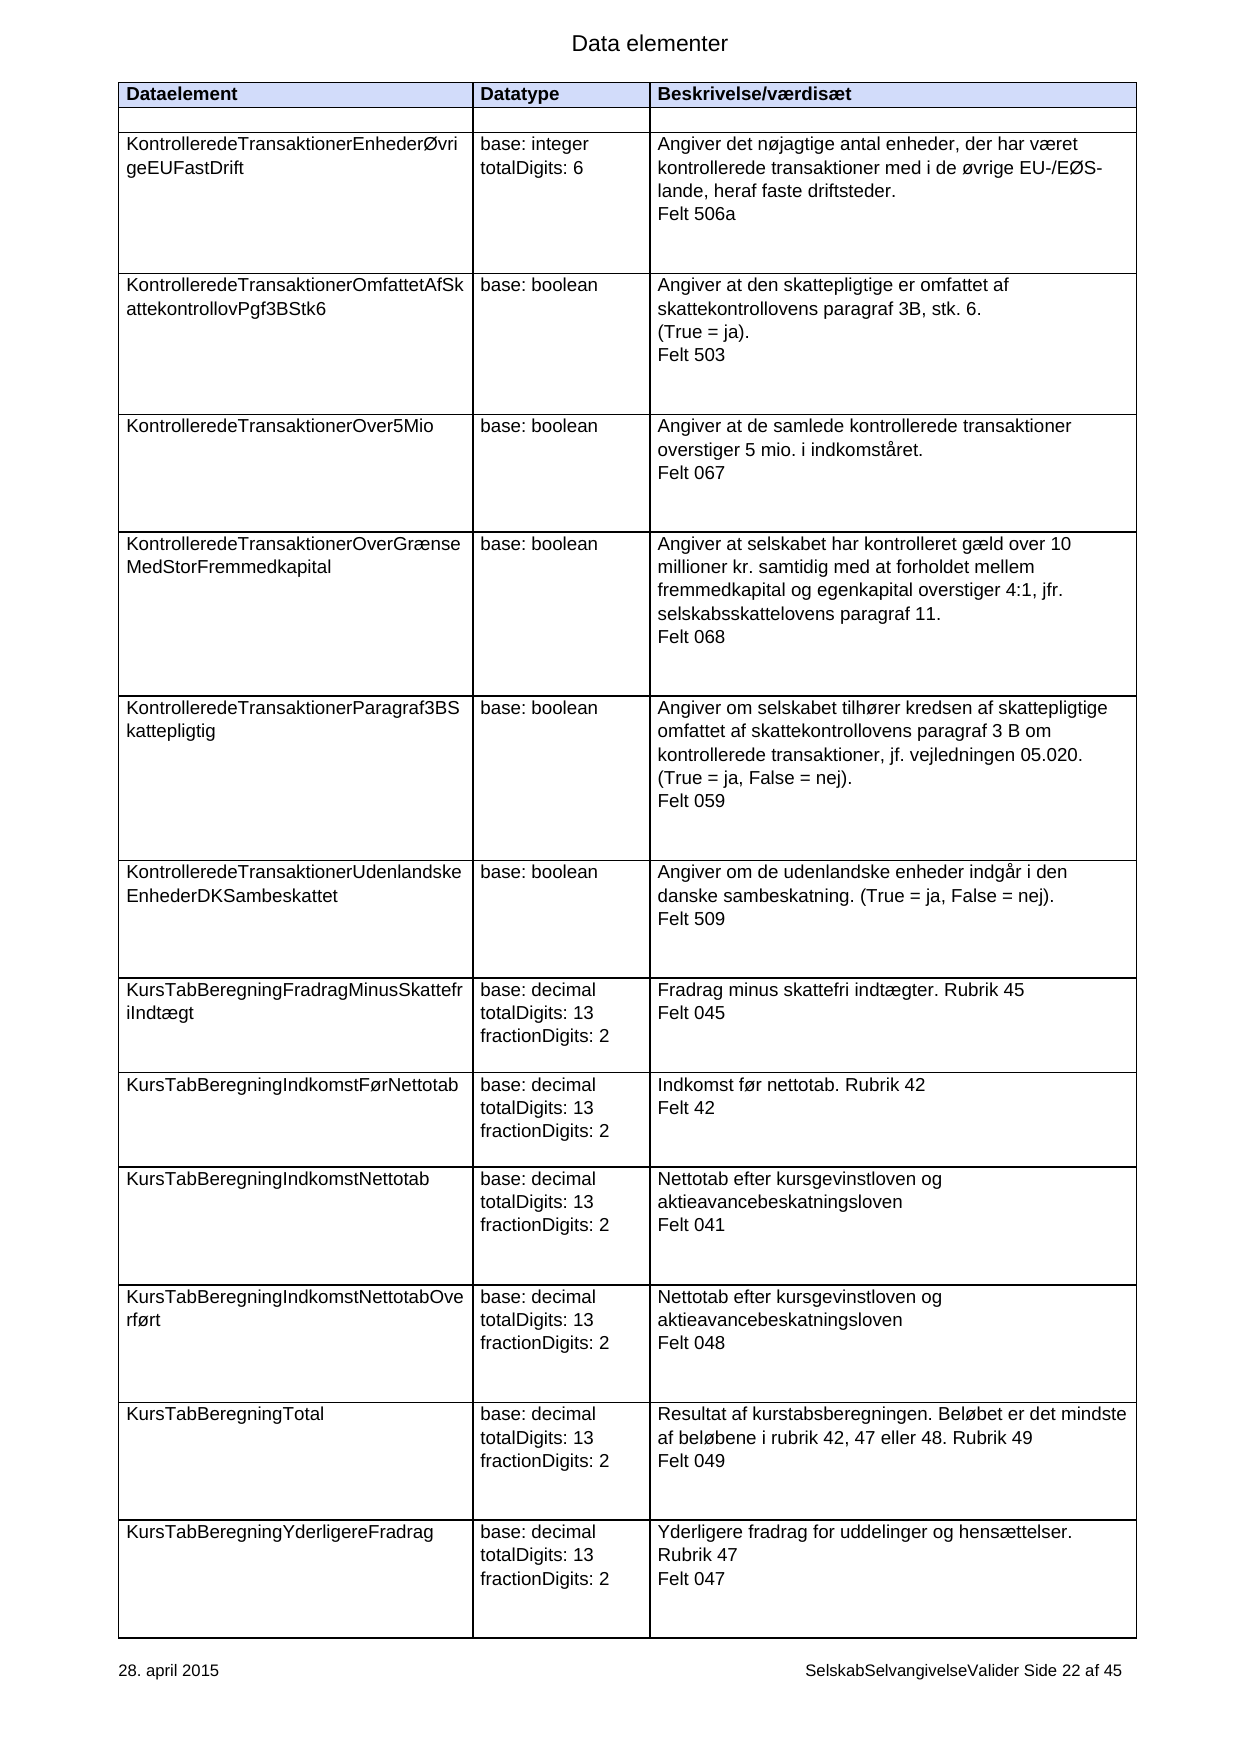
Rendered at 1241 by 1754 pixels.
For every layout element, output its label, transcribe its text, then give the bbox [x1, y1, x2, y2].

table_header Beskrivelse/værdisæt [651, 83, 1136, 107]
table_cell base: boolean [474, 533, 649, 695]
table_cell KursTabBeregningTotal [119, 1403, 472, 1519]
table_cell KursTabBeregningIndkomstNettotabOverført [119, 1286, 472, 1402]
table_cell base: decimal totalDigits: 13 fractionDigits: 2 [474, 1168, 649, 1284]
table_cell KontrolleredeTransaktionerEnhederØvrigeEUFastDrift [119, 133, 472, 273]
table_cell KursTabBeregningFradragMinusSkattefriIndtægt [119, 979, 472, 1072]
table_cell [474, 108, 649, 132]
table_cell Angiver om selskabet tilhører kredsen af skattepligtige omfattet af skattekontrollovens paragraf 3 B om kontrollerede transaktioner, jf. vejledningen 05.020. (True = ja, False = nej). Felt 059 [651, 697, 1136, 859]
table_cell Nettotab efter kursgevinstloven og aktieavancebeskatningsloven Felt 041 [651, 1168, 1136, 1284]
table_cell Fradrag minus skattefri indtægter. Rubrik 45 Felt 045 [651, 979, 1136, 1072]
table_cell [474, 133, 649, 273]
table_cell Indkomst før nettotab. Rubrik 42 Felt 42 [651, 1073, 1136, 1166]
table_cell base: boolean [474, 861, 649, 977]
table_cell Angiver at selskabet har kontrolleret gæld over 10 millioner kr. samtidig med at forholdet mellem fremmedkapital og egenkapital overstiger 4:1, jfr. selskabsskattelovens paragraf 11. Felt 068 [651, 533, 1136, 695]
table_cell base: decimal totalDigits: 13 fractionDigits: 2 [474, 1073, 649, 1166]
table_cell KursTabBeregningIndkomstFørNettotab [119, 1073, 472, 1166]
table_cell KontrolleredeTransaktionerUdenlandskeEnhederDKSambeskattet [119, 861, 472, 977]
table_cell base: boolean [474, 415, 649, 531]
table_cell KursTabBeregningYderligereFradrag [119, 1521, 472, 1637]
table_cell KursTabBeregningIndkomstNettotab [119, 1168, 472, 1284]
table_cell KontrolleredeTransaktionerOver5Mio [119, 415, 472, 531]
table_cell base: boolean [474, 274, 649, 413]
table_cell KontrolleredeTransaktionerOmfattetAfSkattekontrollovPgf3BStk6 [119, 274, 472, 413]
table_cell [474, 1521, 649, 1637]
table_cell Yderligere fradrag for uddelinger og hensættelser. Rubrik 47 Felt 047 [651, 1521, 1136, 1637]
table_header Datatype [474, 83, 649, 107]
table_cell KontrolleredeTransaktionerParagraf3BSkattepligtig [119, 697, 472, 859]
table_cell Nettotab efter kursgevinstloven og aktieavancebeskatningsloven Felt 048 [651, 1286, 1136, 1402]
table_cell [474, 1403, 649, 1519]
table_cell Angiver at de samlede kontrollerede transaktioner overstiger 5 mio. i indkomståret. Felt 067 [651, 415, 1136, 531]
table_cell base: boolean [474, 697, 649, 859]
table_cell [119, 108, 472, 132]
table_cell KontrolleredeTransaktionerOverGrænseMedStorFremmedkapital [119, 533, 472, 695]
table_cell Angiver det nøjagtige antal enheder, der har været kontrollerede transaktioner med i de øvrige EU-/EØS-lande, heraf faste driftsteder. Felt 506a [651, 133, 1136, 273]
table_cell Resultat af kurstabsberegningen. Beløbet er det mindste af beløbene i rubrik 42, 47 eller 48. Rubrik 49 Felt 049 [651, 1403, 1136, 1519]
table_cell base: decimal totalDigits: 13 fractionDigits: 2 [474, 1286, 649, 1402]
table_header Dataelement [119, 83, 472, 107]
table_cell base: decimal totalDigits: 13 fractionDigits: 2 [474, 979, 649, 1072]
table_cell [651, 108, 1136, 132]
table_cell Angiver om de udenlandske enheder indgår i den danske sambeskatning. (True = ja, False = nej). Felt 509 [651, 861, 1136, 977]
table_cell Angiver at den skattepligtige er omfattet af skattekontrollovens paragraf 3B, stk. 6. (True = ja). Felt 503 [651, 274, 1136, 413]
